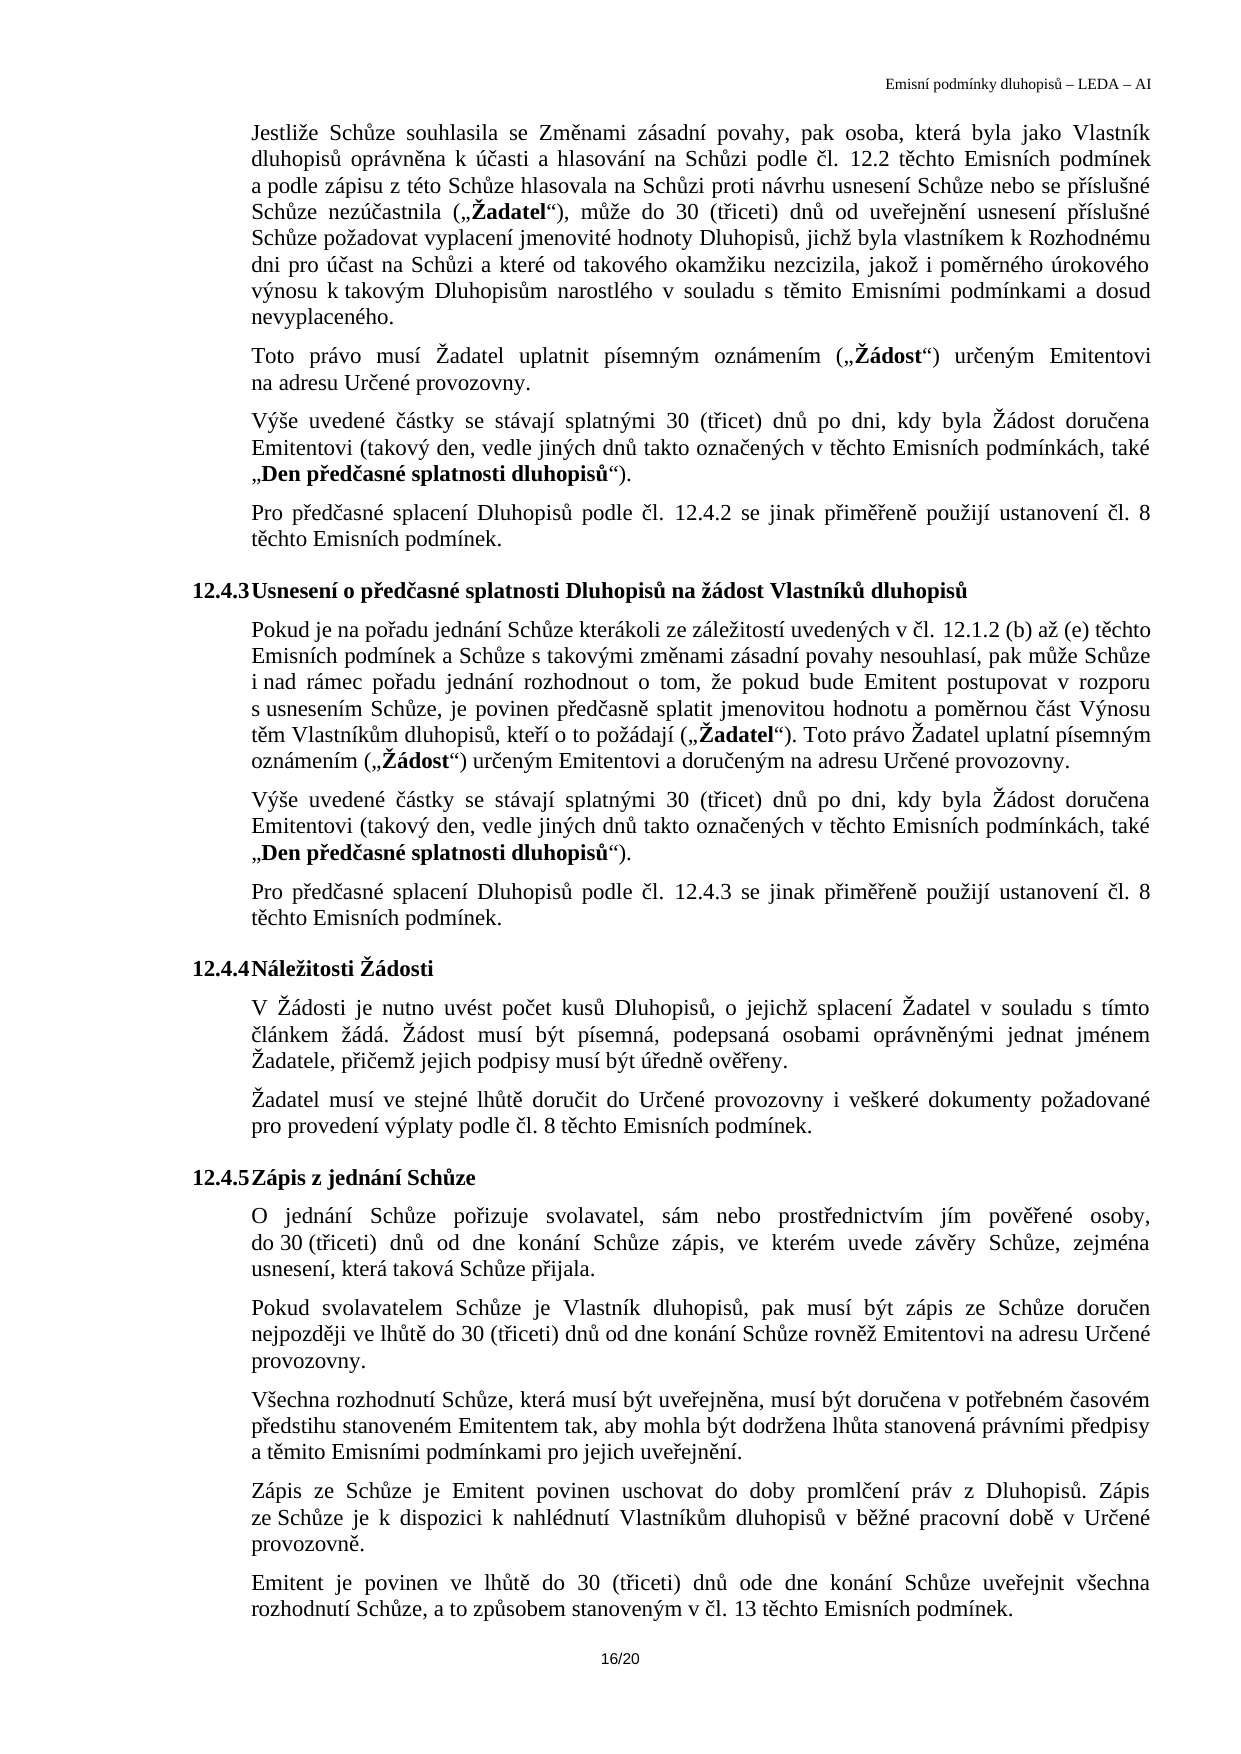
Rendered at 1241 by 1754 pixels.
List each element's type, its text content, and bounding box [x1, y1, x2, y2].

text Výše uvedené částky se stávají splatnými 30 (třicet) dnů po dni, kdy byla Žádost doručena Emitentovi (takový den, vedle jiných dnů takto označených v těchto Emisních podmínkách, také „Den předčasné splatnosti dluhopisů“). [251, 786, 1152, 865]
text V Žádosti je nutno uvést počet kusů Dluhopisů, o jejichž splacení Žadatel v souladu s tímto článkem žádá. Žádost musí být písemná, podepsaná osobami oprávněnými jednat jménem Žadatele, přičemž jejich podpisy musí být úředně ověřeny. [251, 994, 1152, 1073]
text Pro předčasné splacení Dluhopisů podle čl. 12.4.3 se jinak přiměřeně použijí ustanovení čl. 8 těchto Emisních podmínek. [251, 878, 1152, 931]
text Zápis z jednání Schůze [192, 1164, 1152, 1190]
text Náležitosti Žádosti [192, 956, 1152, 982]
text Zápis ze Schůze je Emitent povinen uschovat do doby promlčení práv z Dluhopisů. Zápis ze Schůze je k dispozici k nahlédnutí Vlastníkům dluhopisů v běžné pracovní době v Určené provozovně. [251, 1477, 1152, 1556]
text Usnesení o předčasné splatnosti Dluhopisů na žádost Vlastníků dluhopisů [192, 577, 1152, 603]
text O jednání Schůze pořizuje svolavatel, sám nebo prostřednictvím jím pověřené osoby, do 30 (třiceti) dnů od dne konání Schůze zápis, ve kterém uvede závěry Schůze, zejména usnesení, která taková Schůze přijala. [251, 1202, 1152, 1282]
text Pro předčasné splacení Dluhopisů podle čl. 12.4.2 se jinak přiměřeně použijí ustanovení čl. 8 těchto Emisních podmínek. [251, 499, 1152, 552]
text Jestliže Schůze souhlasila se Změnami zásadní povahy, pak osoba, která byla jako Vlastník dluhopisů oprávněna k účasti a hlasování na Schůzi podle čl. 12.2 těchto Emisních podmínek a podle zápisu z této Schůze hlasovala na Schůzi proti návrhu usnesení Schůze nebo se příslušné Schůze nezúčastnila („Žadatel“), může do 30 (třiceti) dnů od uveřejnění usnesení příslušné Schůze požadovat vyplacení jmenovité hodnoty Dluhopisů, jichž byla vlastníkem k Rozhodnému dni pro účast na Schůzi a které od takového okamžiku nezcizila, jakož i poměrného úrokového výnosu k takovým Dluhopisům narostlého v souladu s těmito Emisními podmínkami a dosud nevyplaceného. [251, 119, 1152, 330]
text Všechna rozhodnutí Schůze, která musí být uveřejněna, musí být doručena v potřebném časovém předstihu stanoveném Emitentem tak, aby mohla být dodržena lhůta stanovená právními předpisy a těmito Emisními podmínkami pro jejich uveřejnění. [251, 1386, 1152, 1465]
text Emitent je povinen ve lhůtě do 30 (třiceti) dnů ode dne konání Schůze uveřejnit všechna rozhodnutí Schůze, a to způsobem stanoveným v čl. 13 těchto Emisních podmínek. [251, 1569, 1152, 1621]
text Pokud je na pořadu jednání Schůze kterákoli ze záležitostí uvedených v čl. 12.1.2 (b) až (e) těchto Emisních podmínek a Schůze s takovými změnami zásadní povahy nesouhlasí, pak může Schůze i nad rámec pořadu jednání rozhodnout o tom, že pokud bude Emitent postupovat v rozporu s usnesením Schůze, je povinen předčasně splatit jmenovitou hodnotu a poměrnou část Výnosu těm Vlastníkům dluhopisů, kteří o to požádají („Žadatel“). Toto právo Žadatel uplatní písemným oznámením („Žádost“) určeným Emitentovi a doručeným na adresu Určené provozovny. [251, 616, 1152, 774]
text Toto právo musí Žadatel uplatnit písemným oznámením („Žádost“) určeným Emitentovi na adresu Určené provozovny. [251, 342, 1152, 395]
text Žadatel musí ve stejné lhůtě doručit do Určené provozovny i veškeré dokumenty požadované pro provedení výplaty podle čl. 8 těchto Emisních podmínek. [251, 1086, 1152, 1139]
text Výše uvedené částky se stávají splatnými 30 (třicet) dnů po dni, kdy byla Žádost doručena Emitentovi (takový den, vedle jiných dnů takto označených v těchto Emisních podmínkách, také „Den předčasné splatnosti dluhopisů“). [251, 407, 1152, 487]
text Pokud svolavatelem Schůze je Vlastník dluhopisů, pak musí být zápis ze Schůze doručen nejpozději ve lhůtě do 30 (třiceti) dnů od dne konání Schůze rovněž Emitentovi na adresu Určené provozovny. [251, 1294, 1152, 1373]
